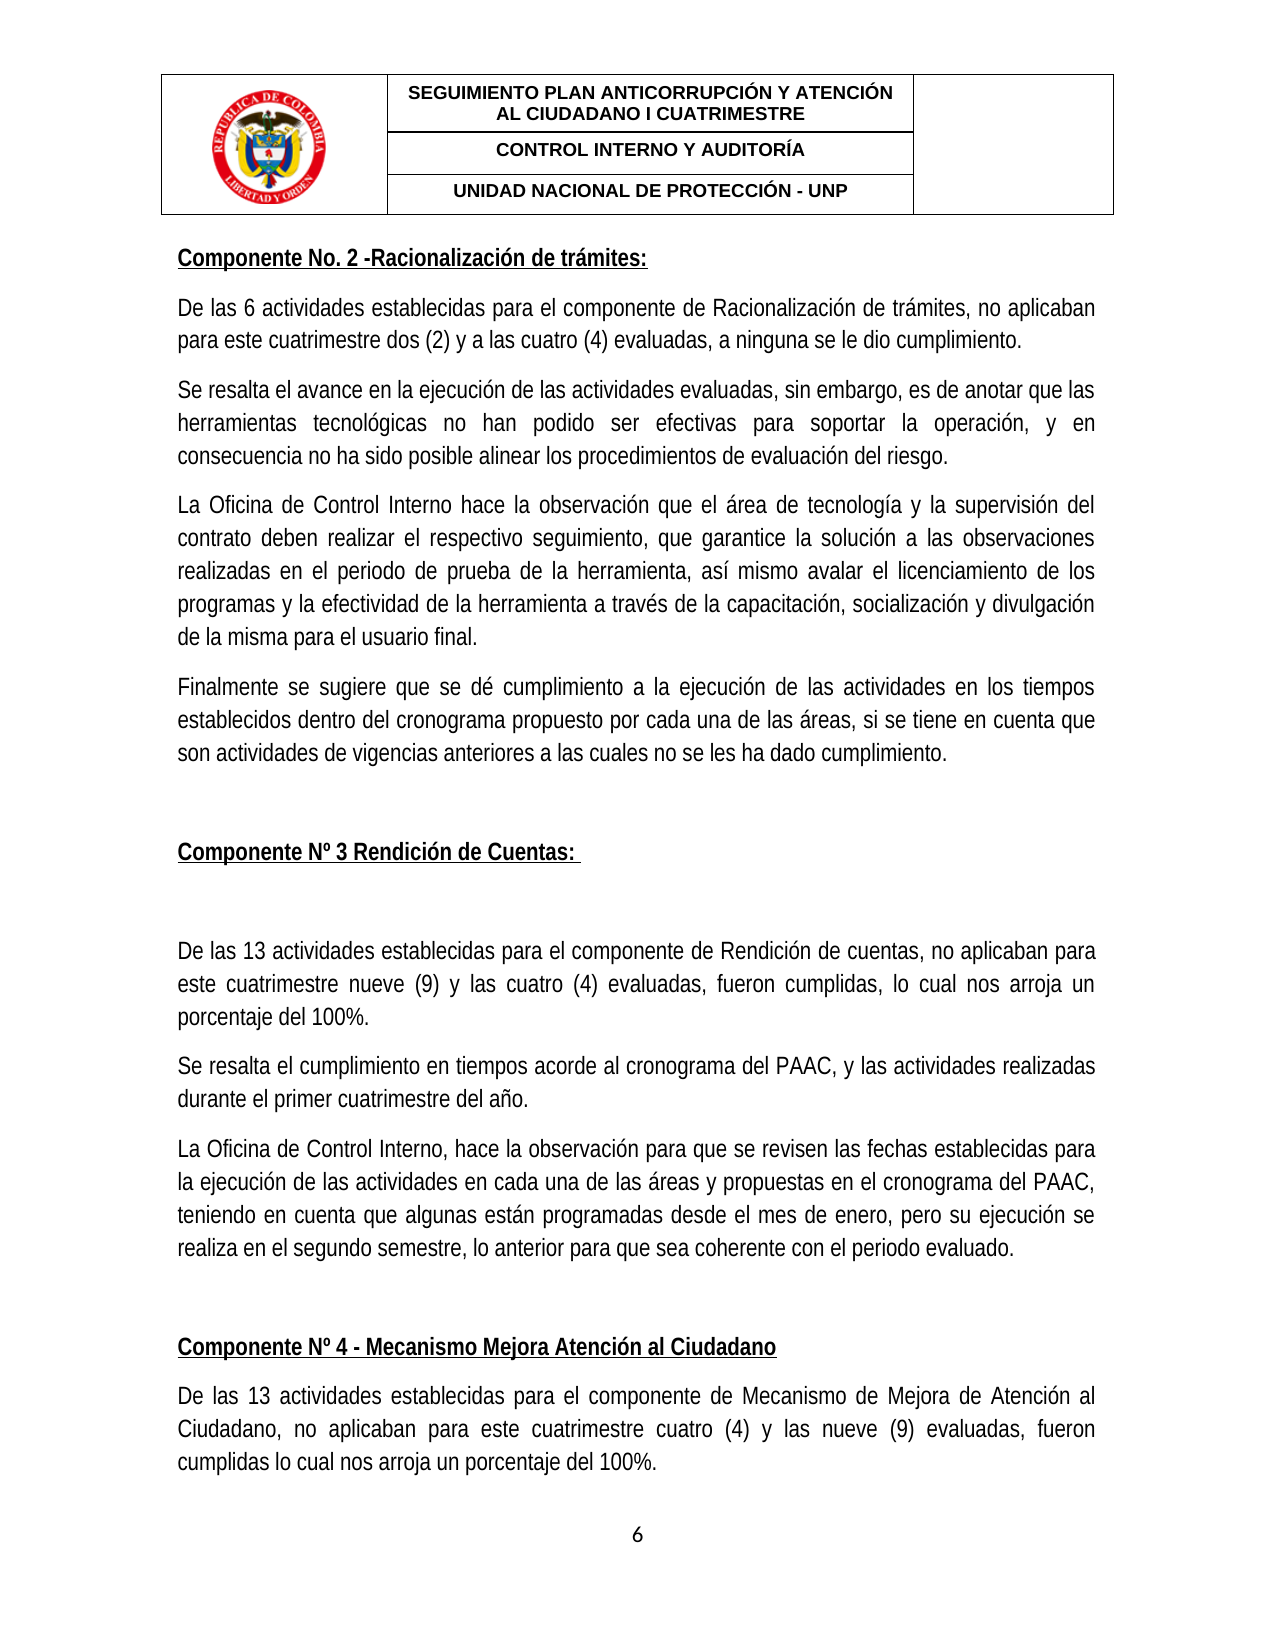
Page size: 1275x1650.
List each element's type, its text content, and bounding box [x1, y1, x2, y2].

text Componente Nº 4 - Mecanismo Mejora Atención al Ciudadano [177, 1332, 1098, 1360]
text La Oficina de Control Interno hace la observación que el área de tecnología y la supervisión del contrato deben realizar el respectivo seguimiento, que garantice la solución a las observaciones realizadas en el periodo de prueba de la herramienta, así mismo avalar el licenciamiento de los programas y la efectividad de la herramienta a través de la capacitación, socialización y divulgación de la misma para el usuario final. [177, 491, 1098, 651]
text Componente Nº 3 Rendición de Cuentas: [177, 837, 1098, 865]
text Se resalta el cumplimiento en tiempos acorde al cronograma del PAAC, y las actividades realizadas durante el primer cuatrimestre del año. [177, 1051, 1098, 1113]
text Se resalta el avance en la ejecución de las actividades evaluadas, sin embargo, es de anotar que las herramientas tecnológicas no han podido ser efectivas para soportar la operación, y en consecuencia no ha sido posible alinear los procedimientos de evaluación del riesgo. [177, 375, 1098, 469]
text De las 6 actividades establecidas para el componente de Racionalización de trámites, no aplicaban para este cuatrimestre dos (2) y a las cuatro (4) evaluadas, a ninguna se le dio cumplimiento. [177, 293, 1098, 354]
text De las 13 actividades establecidas para el componente de Rendición de cuentas, no aplicaban para este cuatrimestre nueve (9) y las cuatro (4) evaluadas, fueron cumplidas, lo cual nos arroja un porcentaje del 100%. [177, 936, 1098, 1030]
text Componente No. 2 -Racionalización de trámites: [177, 243, 1098, 272]
text Finalmente se sugiere que se dé cumplimiento a la ejecución de las actividades en los tiempos establecidos dentro del cronograma propuesto por cada una de las áreas, si se tiene en cuenta que son actividades de vigencias anteriores a las cuales no se les ha dado cumplimiento. [177, 672, 1098, 766]
text De las 13 actividades establecidas para el componente de Mecanismo de Mejora de Atención al Ciudadano, no aplicaban para este cuatrimestre cuatro (4) y las nueve (9) evaluadas, fueron cumplidas lo cual nos arroja un porcentaje del 100%. [177, 1381, 1098, 1476]
